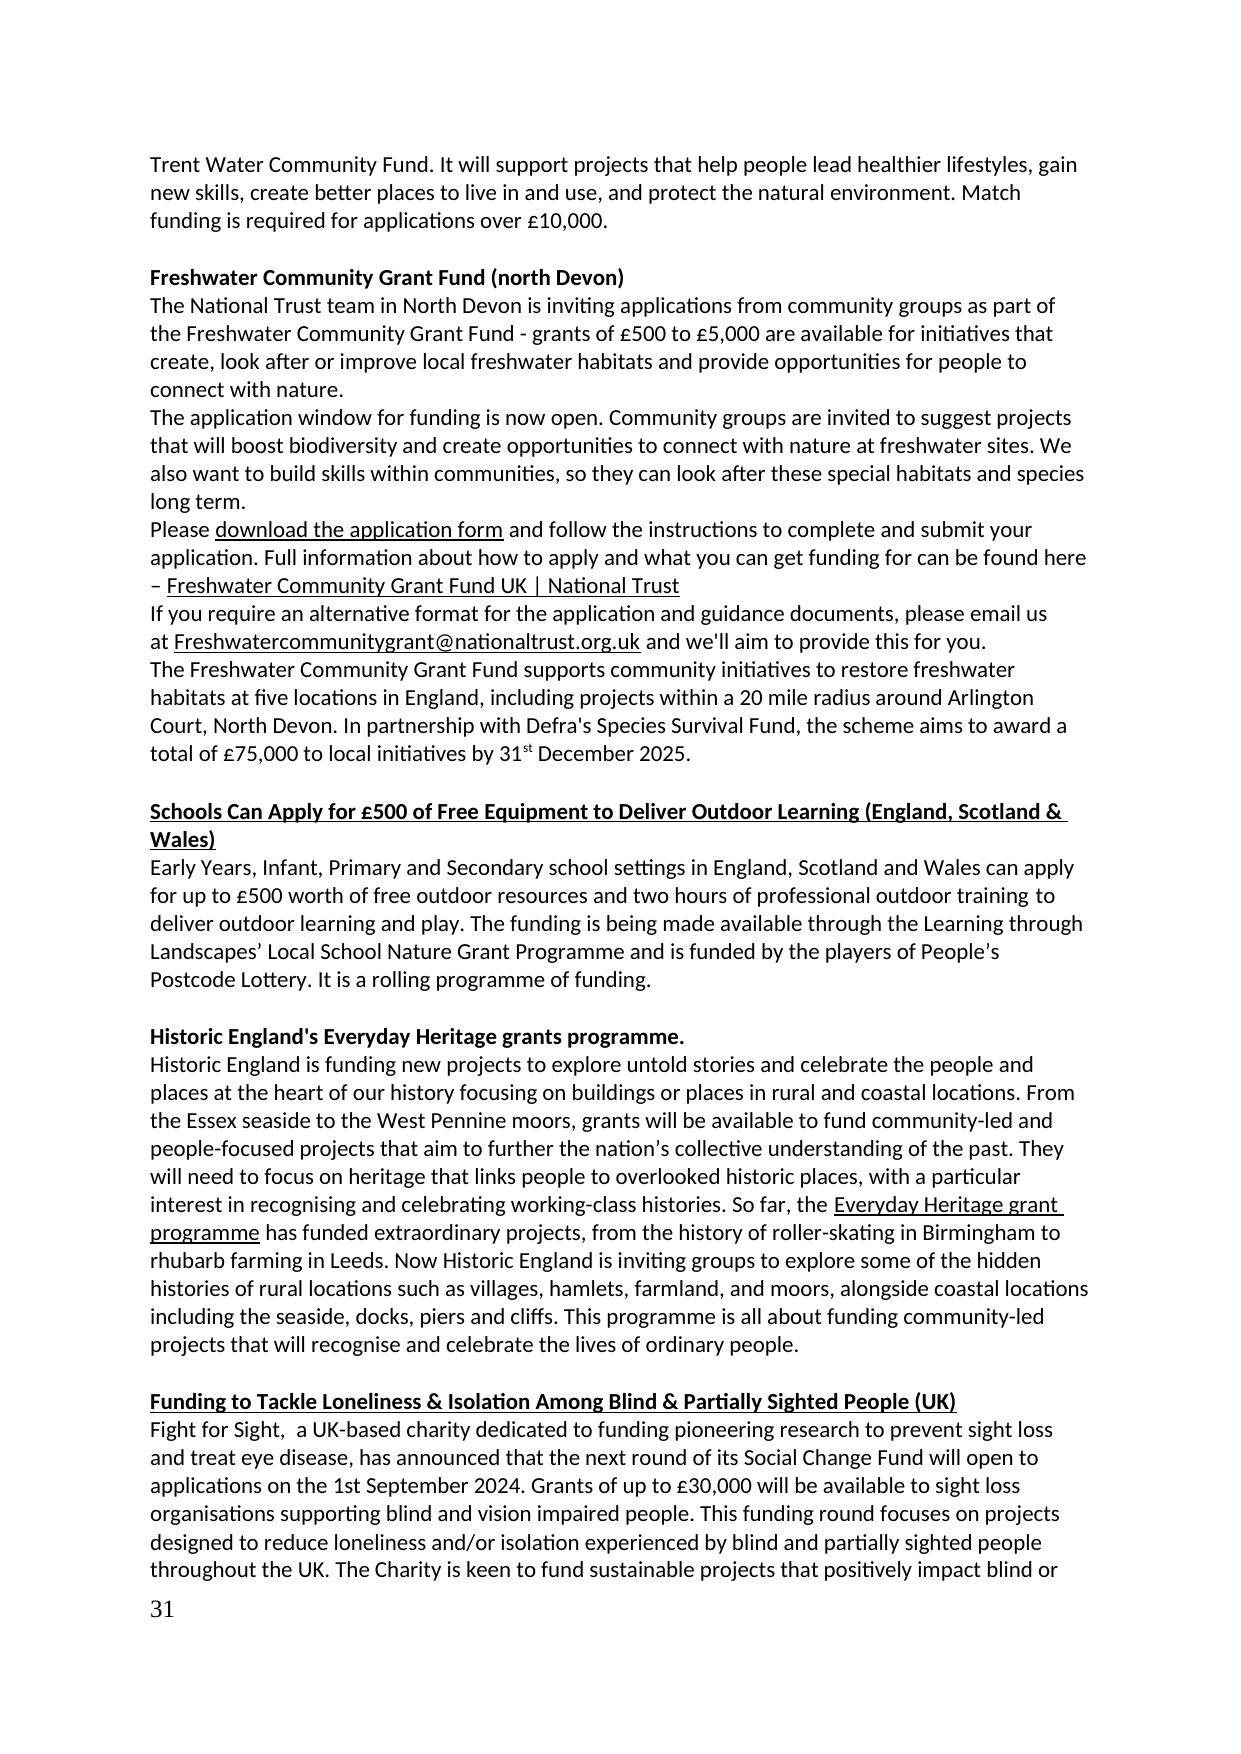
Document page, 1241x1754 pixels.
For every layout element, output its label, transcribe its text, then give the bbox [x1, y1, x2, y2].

text Historic England's Everyday Heritage grants programme. [150, 1022, 1090, 1050]
text Historic England is funding new projects to explore untold stories and celebrate the people and places at the heart of our history focusing on buildings or places in rural and coastal locations. From the Essex seaside to the West Pennine moors, grants will be available to fund community-led and people-focused projects that aim to further the nation’s collective understanding of the past. They will need to focus on heritage that links people to overlooked historic places, with a particular interest in recognising and celebrating working-class histories. So far, the Everyday Heritage grant programme has funded extraordinary projects, from the history of roller-skating in Birmingham to rhubarb farming in Leeds. Now Historic England is inviting groups to explore some of the hidden histories of rural locations such as villages, hamlets, farmland, and moors, alongside coastal locations including the seaside, docks, piers and cliffs. This programme is all about funding community-led projects that will recognise and celebrate the lives of ordinary people. [150, 1050, 1090, 1358]
text The application window for funding is now open. Community groups are invited to suggest projects that will boost biodiversity and create opportunities to connect with nature at freshwater sites. We also want to build skills within communities, so they can look after these special habitats and species long term. [150, 403, 1090, 515]
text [150, 150, 1090, 234]
text Schools Can Apply for £500 of Free Equipment to Deliver Outdoor Learning (England, Scotland & Wales) Early Years, Infant, Primary and Secondary school settings in England, Scotland and Wales can apply for up to £500 worth of free outdoor resources and two hours of professional outdoor training to deliver outdoor learning and play. The funding is being made available through the Learning through Landscapes’ Local School Nature Grant Programme and is funded by the players of People’s Postcode Lottery. It is a rolling programme of funding. [150, 797, 1090, 993]
text If you require an alternative format for the application and guidance documents, please email us at Freshwatercommunitygrant@nationaltrust.org.uk and we'll aim to provide this for you. [150, 599, 1090, 656]
text The Freshwater Community Grant Fund supports community initiatives to restore freshwater habitats at five locations in England, including projects within a 20 mile radius around Arlington Court, North Devon. In partnership with Defra's Species Survival Fund, the scheme aims to award a total of £75,000 to local initiatives by 31st December 2025. [150, 656, 1090, 768]
text Please download the application form and follow the instructions to complete and submit your application. Full information about how to apply and what you can get funding for can be found here – Freshwater Community Grant Fund UK | National Trust [150, 515, 1090, 599]
text Freshwater Community Grant Fund (north Devon) [150, 263, 1090, 291]
text The National Trust team in North Devon is inviting applications from community groups as part of the Freshwater Community Grant Fund - grants of £500 to £5,000 are available for initiatives that create, look after or improve local freshwater habitats and provide opportunities for people to connect with nature. [150, 291, 1090, 403]
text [150, 1387, 1090, 1584]
